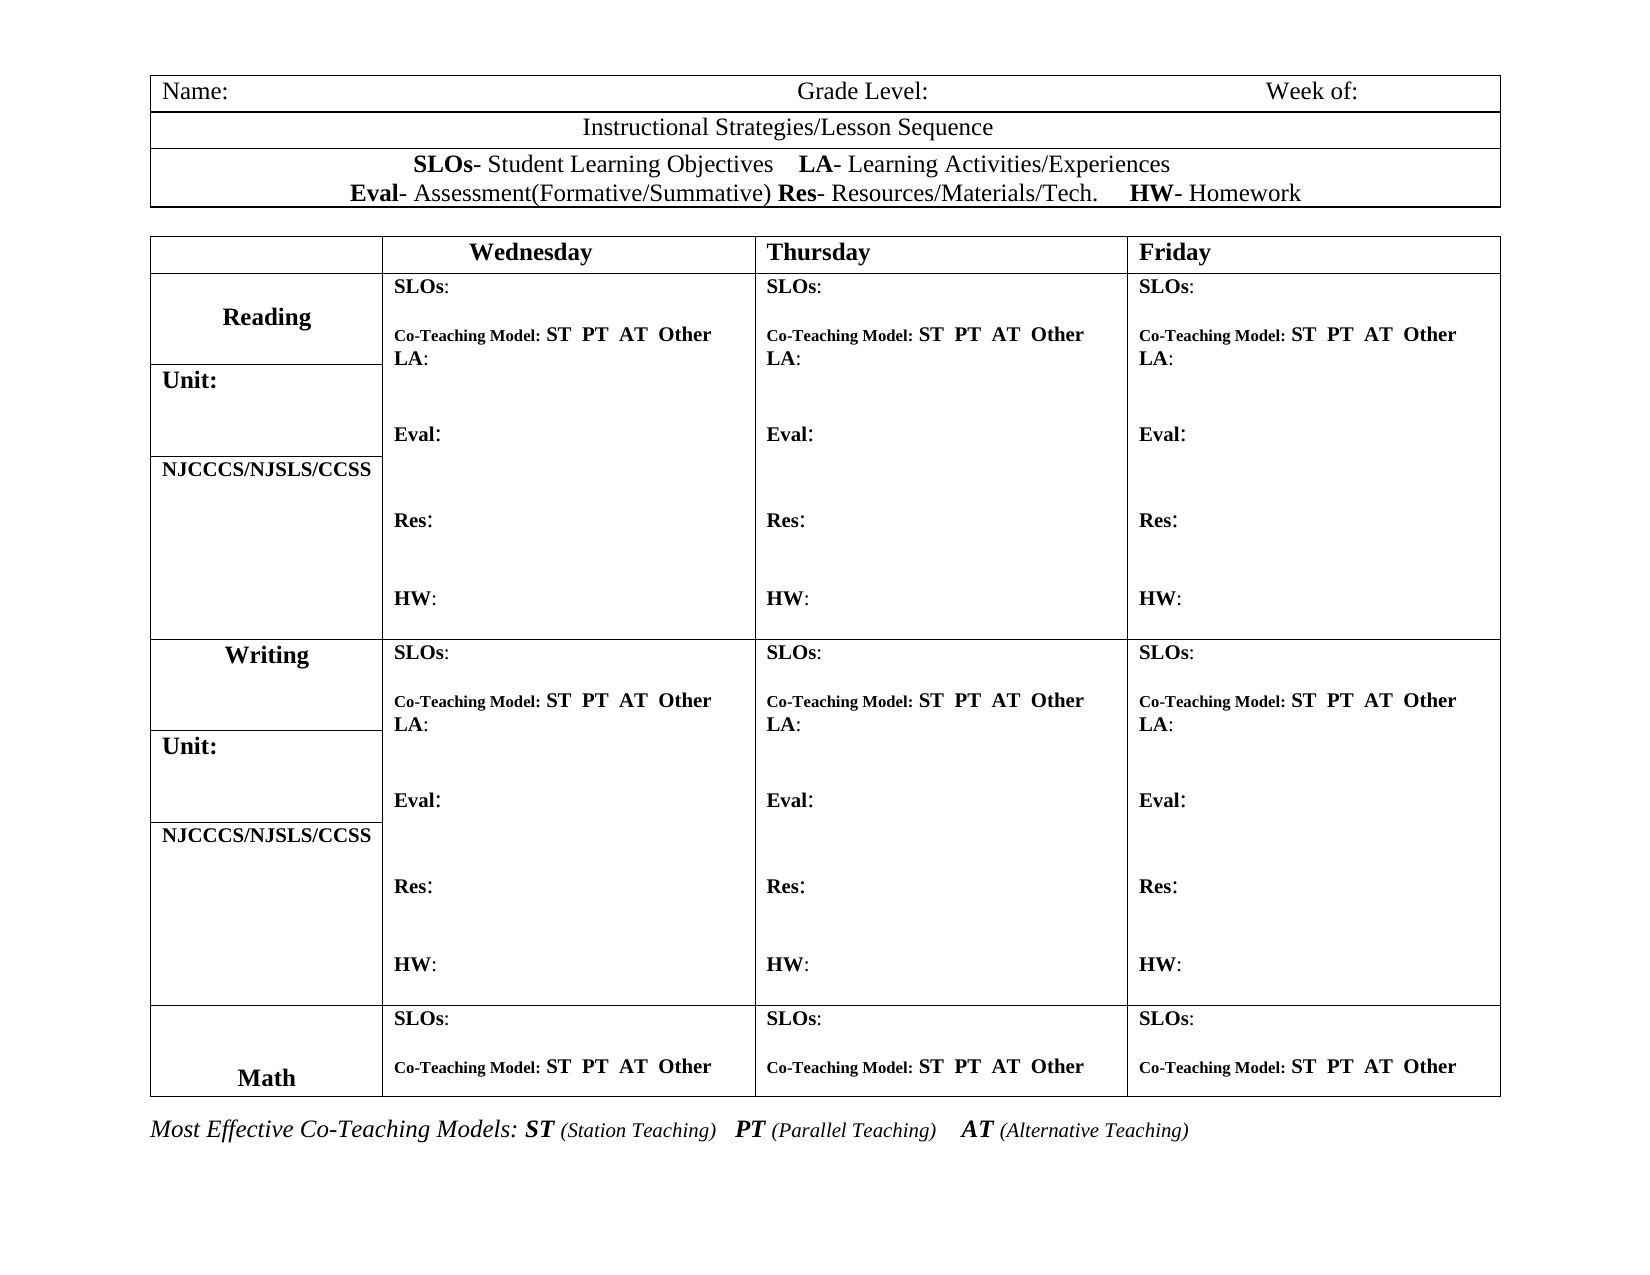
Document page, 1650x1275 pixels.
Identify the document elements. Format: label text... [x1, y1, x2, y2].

table_cell SLOs: Co-Teaching Model: ST PT AT Other LA: Eval: Res: HW: [383, 274, 755, 639]
table_cell Writing [151, 640, 382, 730]
table_cell NJCCCS/NJSLS/CCSS [151, 457, 382, 639]
table_cell SLOs: Co-Teaching Model: ST PT AT Other LA: Eval: Res: HW: [756, 640, 1127, 1005]
table_cell Reading [151, 274, 382, 364]
table_cell Math [151, 1006, 382, 1096]
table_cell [383, 1006, 755, 1096]
table_header Thursday [756, 237, 1127, 273]
table_header Wednesday [383, 237, 755, 273]
table_cell SLOs: Co-Teaching Model: ST PT AT Other LA: Eval: Res: HW: [1128, 274, 1500, 639]
table_cell Unit: [151, 365, 382, 456]
table_cell Unit: [151, 731, 382, 822]
table_header Friday [1128, 237, 1500, 273]
table_cell SLOs: Co-Teaching Model: ST PT AT Other LA: Eval: Res: HW: [1128, 640, 1500, 1005]
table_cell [1128, 1006, 1500, 1096]
table_cell NJCCCS/NJSLS/CCSS [151, 823, 382, 1005]
table_cell SLOs: Co-Teaching Model: ST PT AT Other LA: Eval: Res: HW: [383, 640, 755, 1005]
table_cell SLOs: Co-Teaching Model: ST PT AT Other LA: Eval: Res: HW: [756, 274, 1127, 639]
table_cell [756, 1006, 1127, 1096]
table_header [151, 237, 382, 273]
